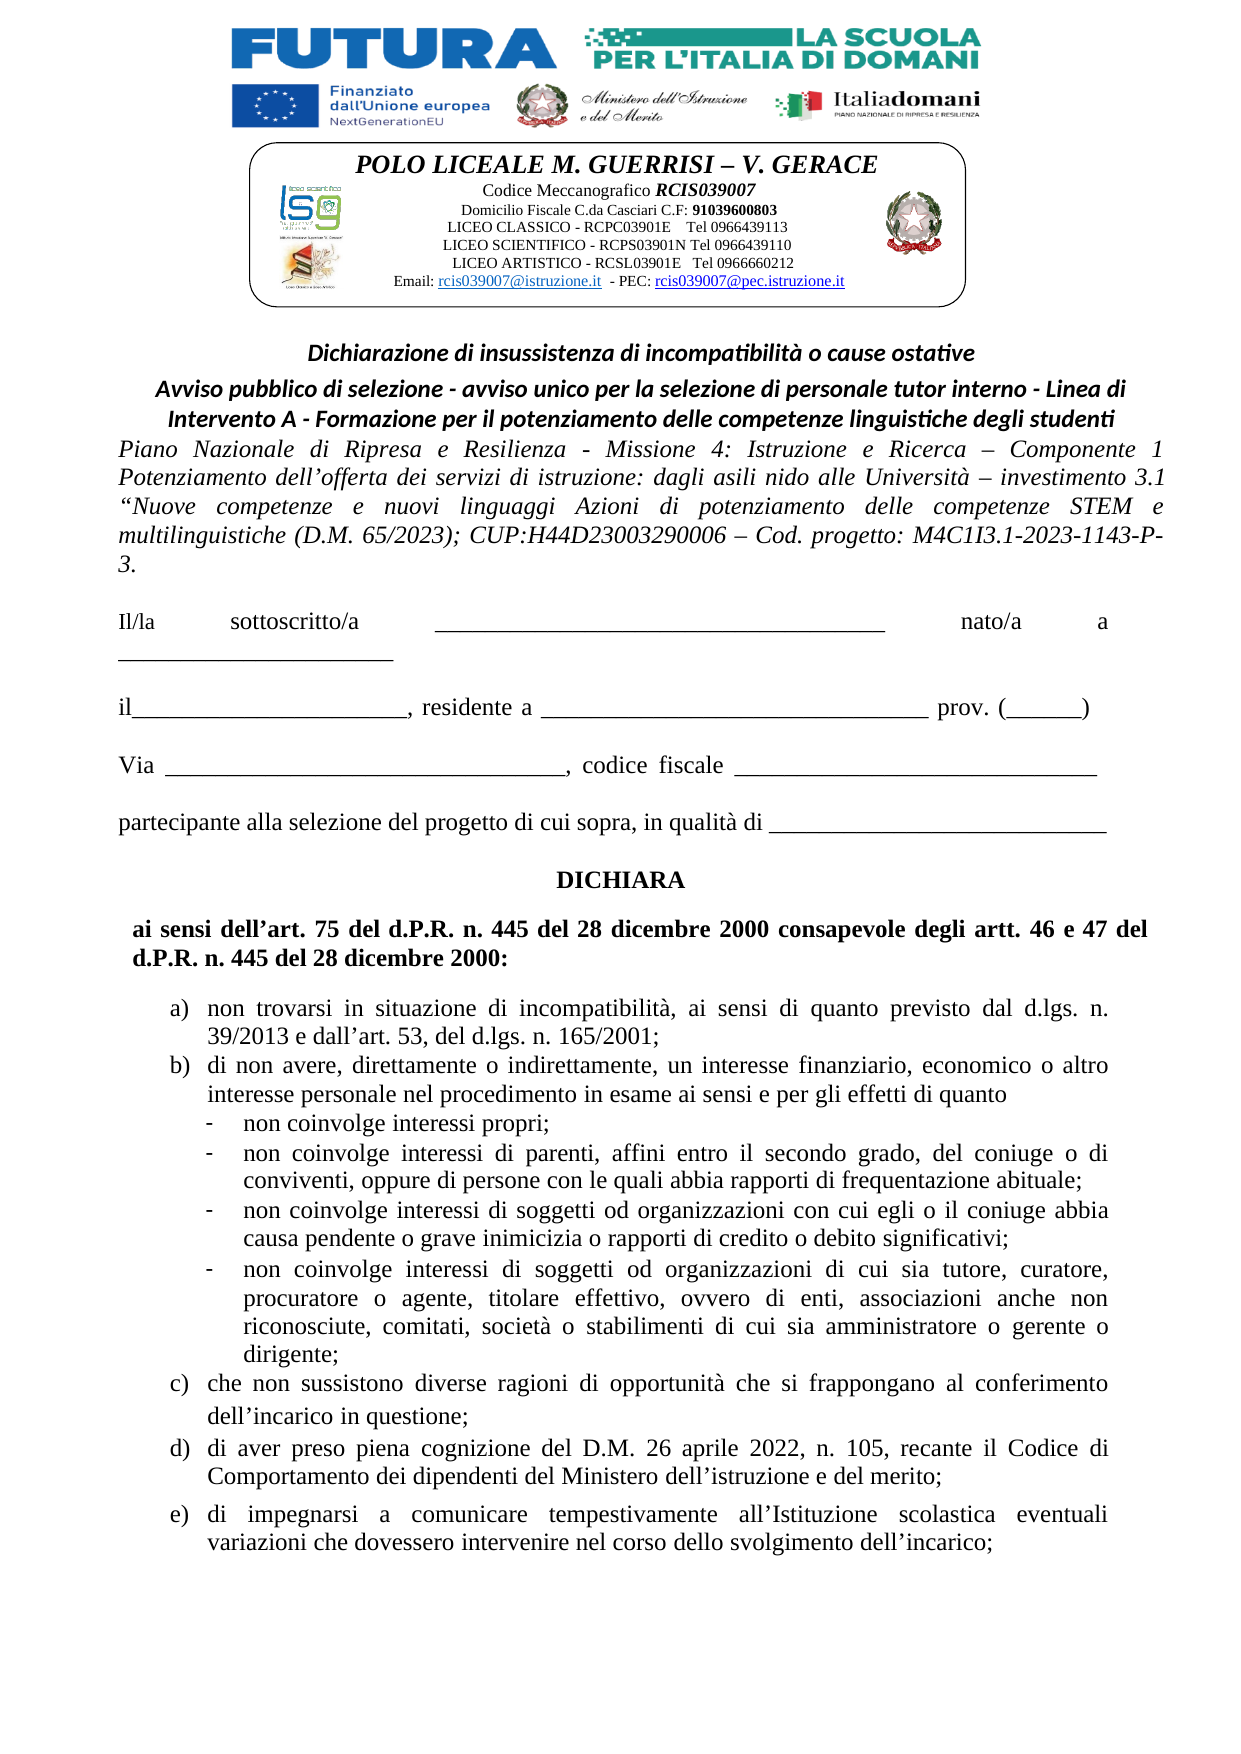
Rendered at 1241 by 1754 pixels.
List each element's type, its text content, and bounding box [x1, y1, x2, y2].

list di impegnarsi a comunicare tempestivamente all’Istituzione scolastica eventuali variazioni che dovessero intervenire nel corso dello svolgimento dell’incarico; [169, 1500, 1108, 1556]
list non coinvolge interessi di parenti, affini entro il secondo grado, del coniuge o di conviventi, oppure di persone con le quali abbia rapporti di frequentazione abituale; [205, 1138, 1108, 1194]
text Il/la sottoscritto/a ____________________________________ nato/a a ______________________ [118, 606, 1108, 664]
text il______________________, residente a _______________________________ prov. (______) [118, 692, 1108, 750]
list di non avere, direttamente o indirettamente, un interesse finanziario, economico o altro interesse personale nel procedimento in esame ai sensi e per gli effetti di quanto [169, 1050, 1108, 1107]
list non trovarsi in situazione di incompatibilità, ai sensi di quanto previsto dal d.lgs. n. 39/2013 e dall’art. 53, del d.lgs. n. 165/2001; [169, 994, 1110, 1050]
picture [225, 22, 986, 134]
text DICHIARA [118, 865, 1124, 894]
text Via ________________________________, codice fiscale _____________________________ [118, 750, 1108, 807]
list che non sussistono diverse ragioni di opportunità che si frappongano al conferimento dell’incarico in questione; [169, 1368, 1108, 1429]
list non coinvolge interessi di soggetti od organizzazioni di cui sia tutore, curatore, procuratore o agente, titolare effettivo, ovvero di enti, associazioni anche non riconosciute, comitati, società o stabilimenti di cui sia amministratore o gerente o dirigente; [205, 1253, 1109, 1368]
text Piano Nazionale di Ripresa e Resilienza - Missione 4: Istruzione e Ricerca – Componente 1 Potenziamento dell’offerta dei servizi di istruzione: dagli asili nido alle Università – investimento 3.1 “Nuove competenze e nuovi linguaggi Azioni di potenziamento delle competenze STEM e multilinguistiche (D.M. 65/2023); CUP:H44D23003290006 – Cod. progetto: M4C1I3.1-2023-1143-P-3. [118, 434, 1167, 577]
text ai sensi dell’art. 75 del d.P.R. n. 445 del 28 dicembre 2000 consapevole degli artt. 46 e 47 del d.P.R. n. 445 del 28 dicembre 2000: [132, 914, 1167, 971]
list non coinvolge interessi propri; [205, 1107, 1167, 1137]
text Dichiarazione di insussistenza di incompatibilità o cause ostative [118, 337, 1167, 367]
list di aver preso piena cognizione del D.M. 26 aprile 2022, n. 105, recante il Codice di Comportamento dei dipendenti del Ministero dell’istruzione e del merito; [169, 1434, 1110, 1490]
text partecipante alla selezione del progetto di cui sopra, in qualità di ___________________________ [118, 807, 1108, 836]
text Avviso pubblico di selezione - avviso unico per la selezione di personale tutor interno - Linea di Intervento A - Formazione per il potenziamento delle competenze linguistiche degli studenti [118, 373, 1167, 434]
list non coinvolge interessi di soggetti od organizzazioni con cui egli o il coniuge abbia causa pendente o grave inimicizia o rapporti di credito o debito significativi; [205, 1196, 1109, 1252]
